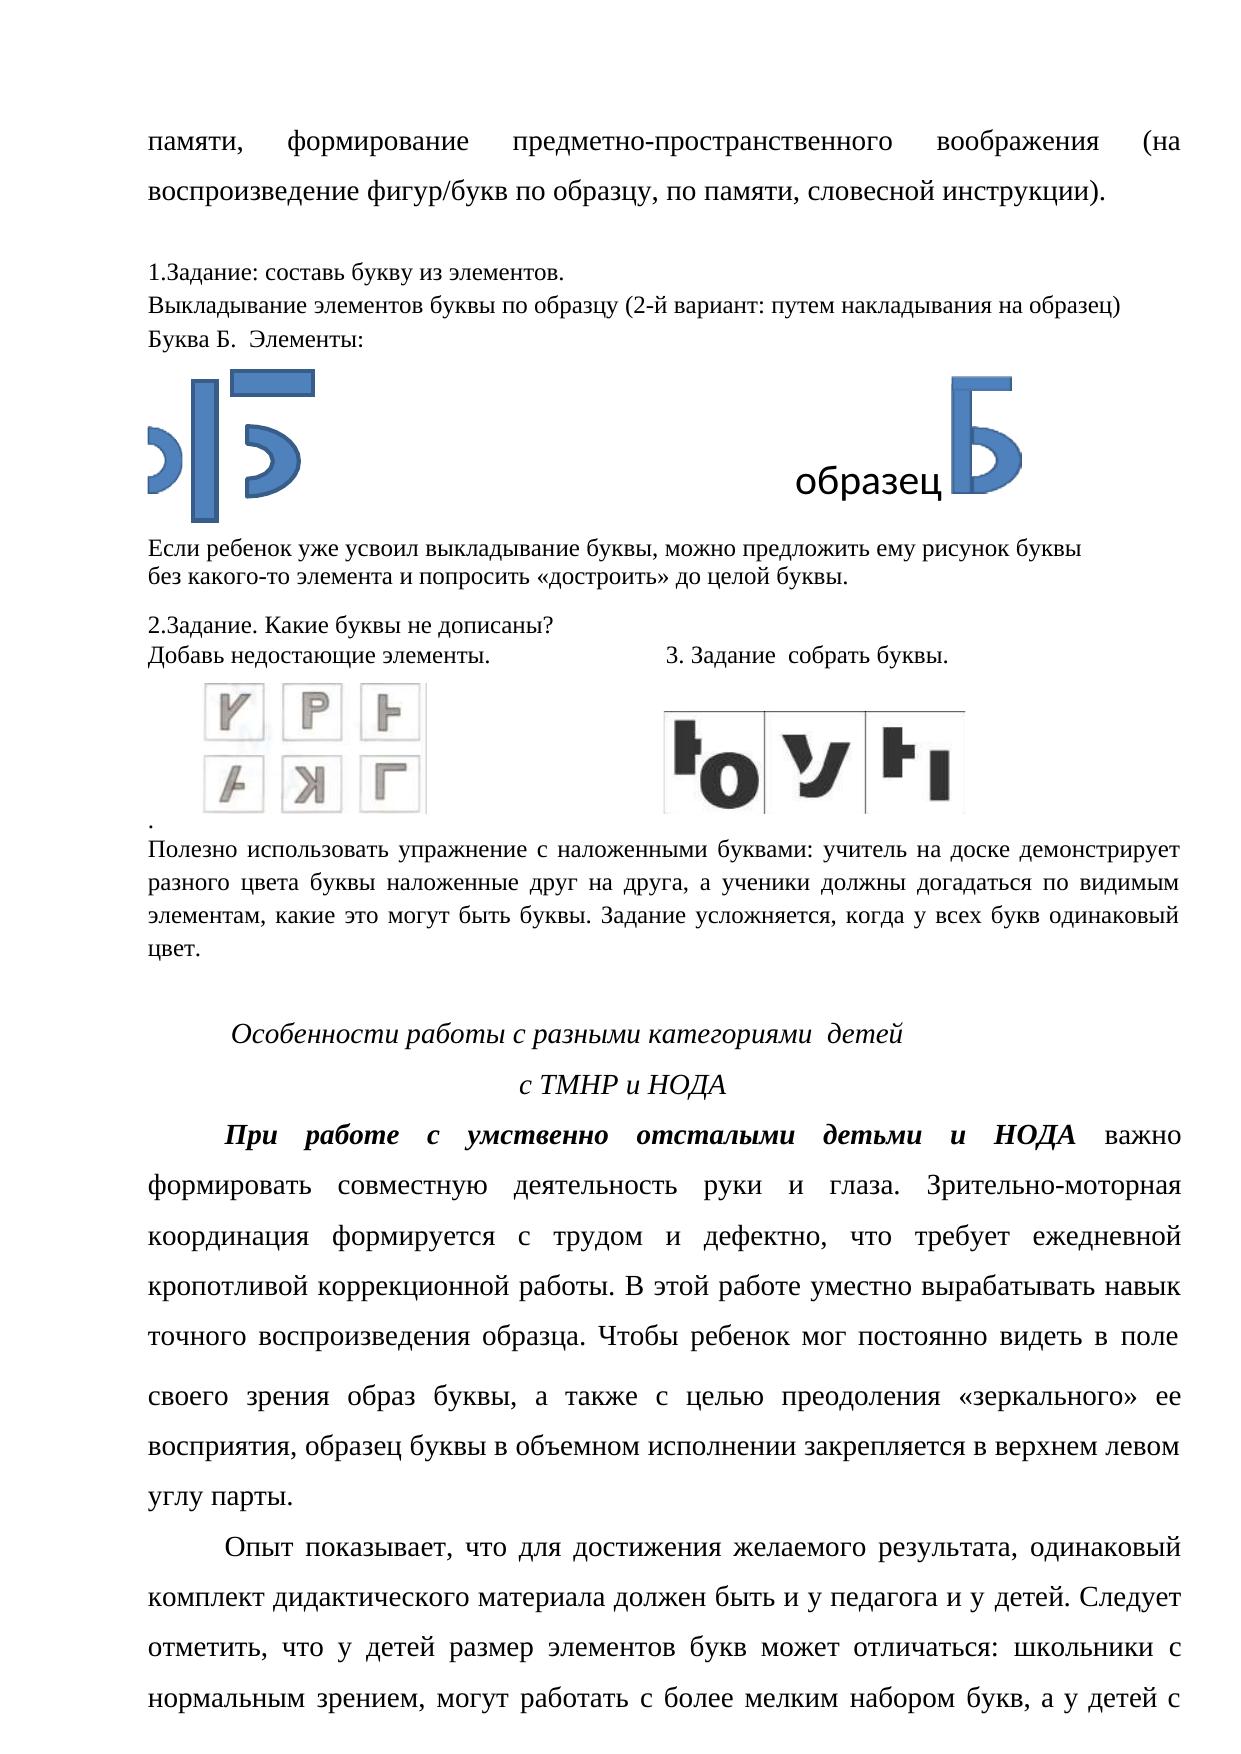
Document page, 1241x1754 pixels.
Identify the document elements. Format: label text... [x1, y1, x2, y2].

picture [663, 711, 966, 814]
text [148, 1529, 1181, 1713]
text При работе с умственно отсталыми детьми и НОДА важно формировать совместную деятельность руки и глаза. Зрительно-моторная координация формируется с трудом и дефектно, что требует ежедневной кропотливой коррекционной работы. В этой работе уместно вырабатывать навык точного воспроизведения образца. Чтобы ребенок мог постоянно видеть в поле [148, 1117, 1182, 1352]
picture [147, 426, 183, 494]
text с ТМНР и НОДА [519, 1067, 1194, 1100]
text Добавь недостающие элементы. 3. Задание собрать буквы. [148, 640, 1194, 669]
text 2.3адание. Какие буквы не дописаны? [148, 611, 1194, 639]
text Полезно использовать упражнение с наложенными буквами: учитель на доске демонстрирует разного цвета буквы наложенные друг на друга, а ученики должны догадаться по видимым элементам, какие это могут быть буквы. Задание усложняется, когда у всех букв одинаковый цвет. [148, 834, 1181, 962]
text памяти, формирование предметно-пространственного воображения (на воспроизведение фигур/букв по образцу, по памяти, словесной инструкции). [148, 123, 1181, 207]
text образец [795, 454, 1194, 505]
picture [950, 376, 1022, 494]
text Особенности работы с разными категориями детей [231, 1017, 1194, 1050]
text 1.Задание: составь букву из элементов. [148, 257, 1194, 285]
text Если ребенок уже усвоил выкладывание буквы, можно предложить ему рисунок буквы без какого-то элемента и попросить «достроить» до целой буквы. [148, 533, 1121, 590]
picture [201, 683, 427, 814]
text Выкладывание элементов буквы по образцу (2-й вариант: путем накладывания на образец) Буква Б. Элементы: [148, 290, 1153, 353]
text своего зрения образ буквы, а также с целью преодоления «зеркального» ее восприятия, образец буквы в объемном исполнении закрепляется в верхнем левом углу парты. [148, 1378, 1181, 1512]
